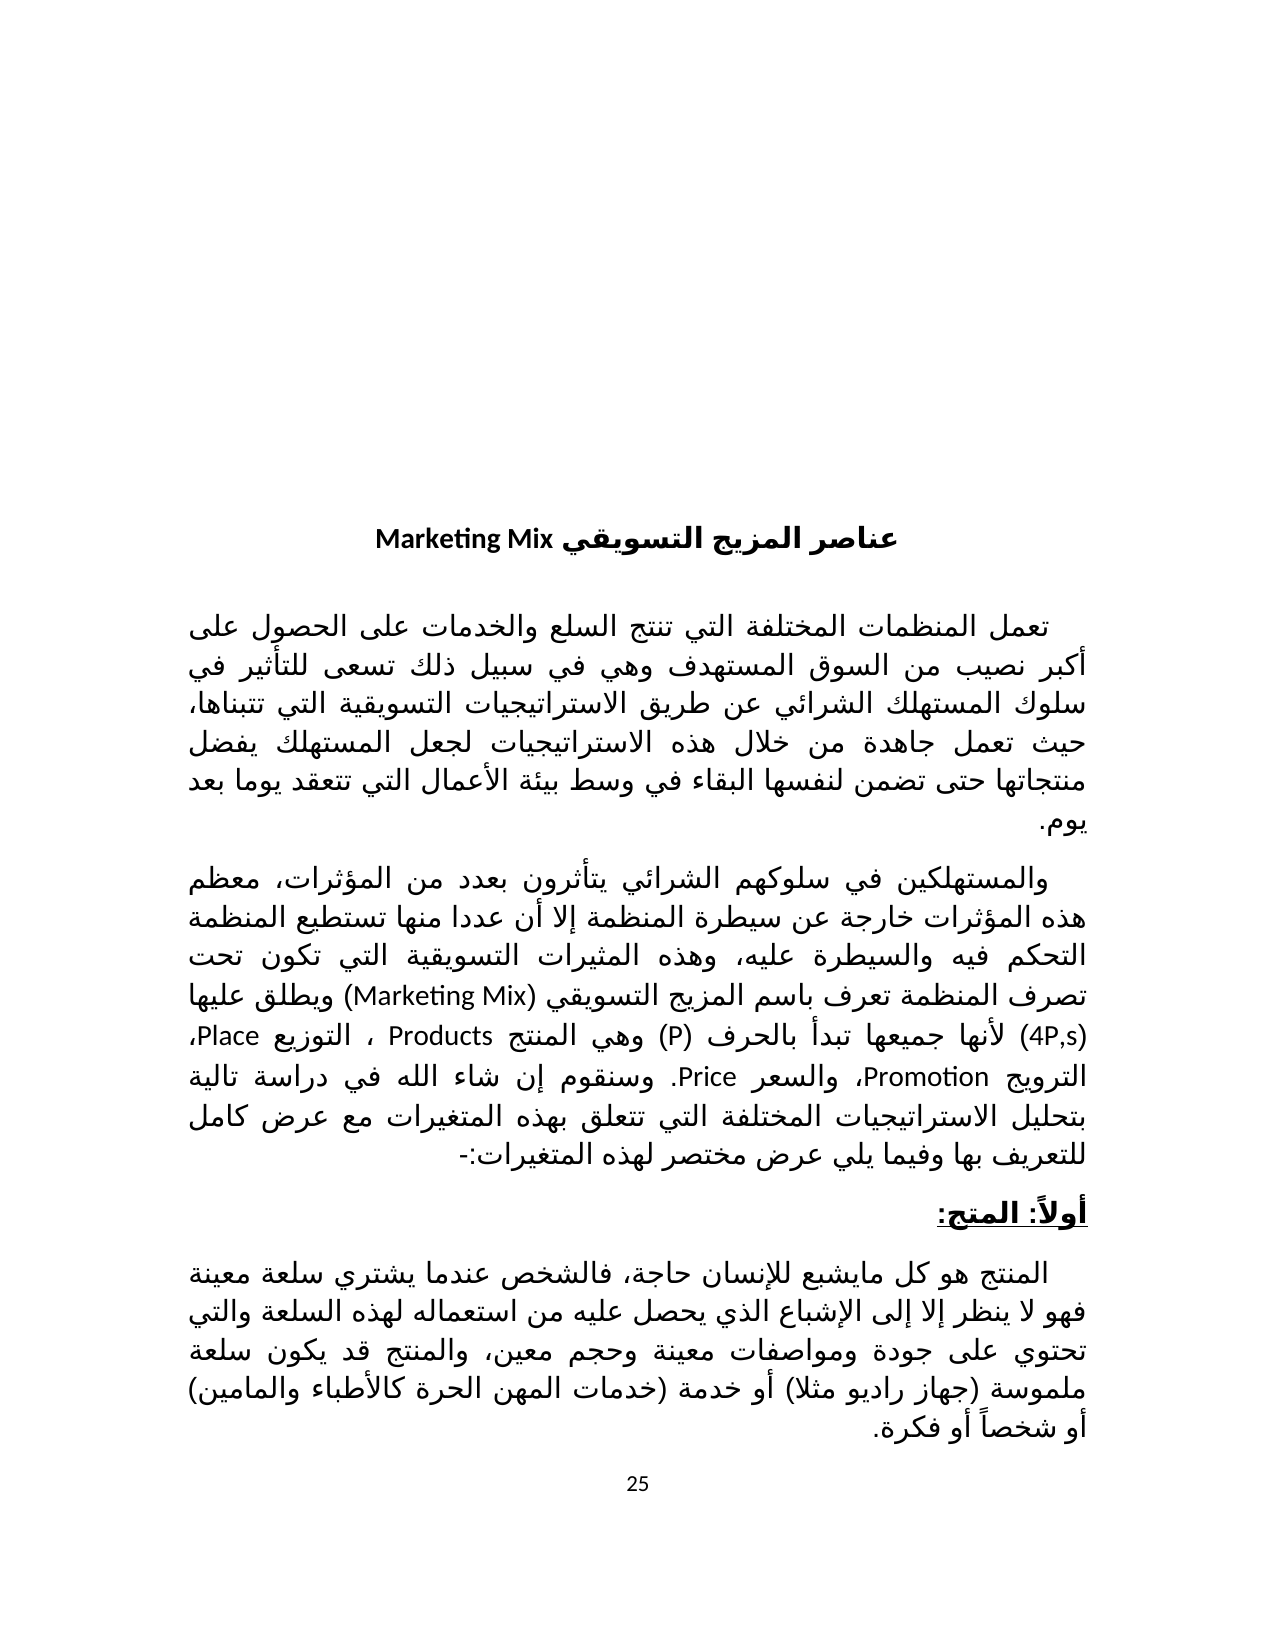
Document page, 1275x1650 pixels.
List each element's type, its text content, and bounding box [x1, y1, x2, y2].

text عناصر المزيج التسويقي Marketing Mix [187, 521, 1087, 556]
text المنتج هو كل مايشبع للإنسان حاجة، فالشخص عندما يشتري سلعة معينة فهو لا ينظر إلا إلى الإشباع الذي يحصل عليه من استعماله لهذه السلعة والتي تحتوي على جودة ومواصفات معينة وحجم معين، والمنتج قد يكون سلعة ملموسة (جهاز راديو مثلا) أو خدمة (خدمات المهن الحرة كالأطباء والمامين) أو شخصاً أو فكرة. [187, 1256, 1087, 1444]
text تعمل المنظمات المختلفة التي تنتج السلع والخدمات على الحصول على أكبر نصيب من السوق المستهدف وهي في سبيل ذلك تسعى للتأثير في سلوك المستهلك الشرائي عن طريق الاستراتيجيات التسويقية التي تتبناها، حيث تعمل جاهدة من خلال هذه الاستراتيجيات لجعل المستهلك يفضل منتجاتها حتى تضمن لنفسها البقاء في وسط بيئة الأعمال التي تتعقد يوما بعد يوم. [187, 609, 1087, 835]
text والمستهلكين في سلوكهم الشرائي يتأثرون بعدد من المؤثرات، معظم هذه المؤثرات خارجة عن سيطرة المنظمة إلا أن عددا منها تستطيع المنظمة التحكم فيه والسيطرة عليه، وهذه المثيرات التسويقية التي تكون تحت تصرف المنظمة تعرف باسم المزيج التسويقي (Marketing Mix) ويطلق عليها (4P,s) لأنها جميعها تبدأ بالحرف (P) وهي المنتج Products ، التوزيع Place، الترويج Promotion، والسعر Price. وسنقوم إن شاء الله في دراسة تالية بتحليل الاستراتيجيات المختلفة التي تتعلق بهذه المتغيرات مع عرض كامل للتعريف بها وفيما يلي عرض مختصر لهذه المتغيرات:- [187, 861, 1087, 1171]
text أولاً: المتج: [187, 1197, 1087, 1230]
